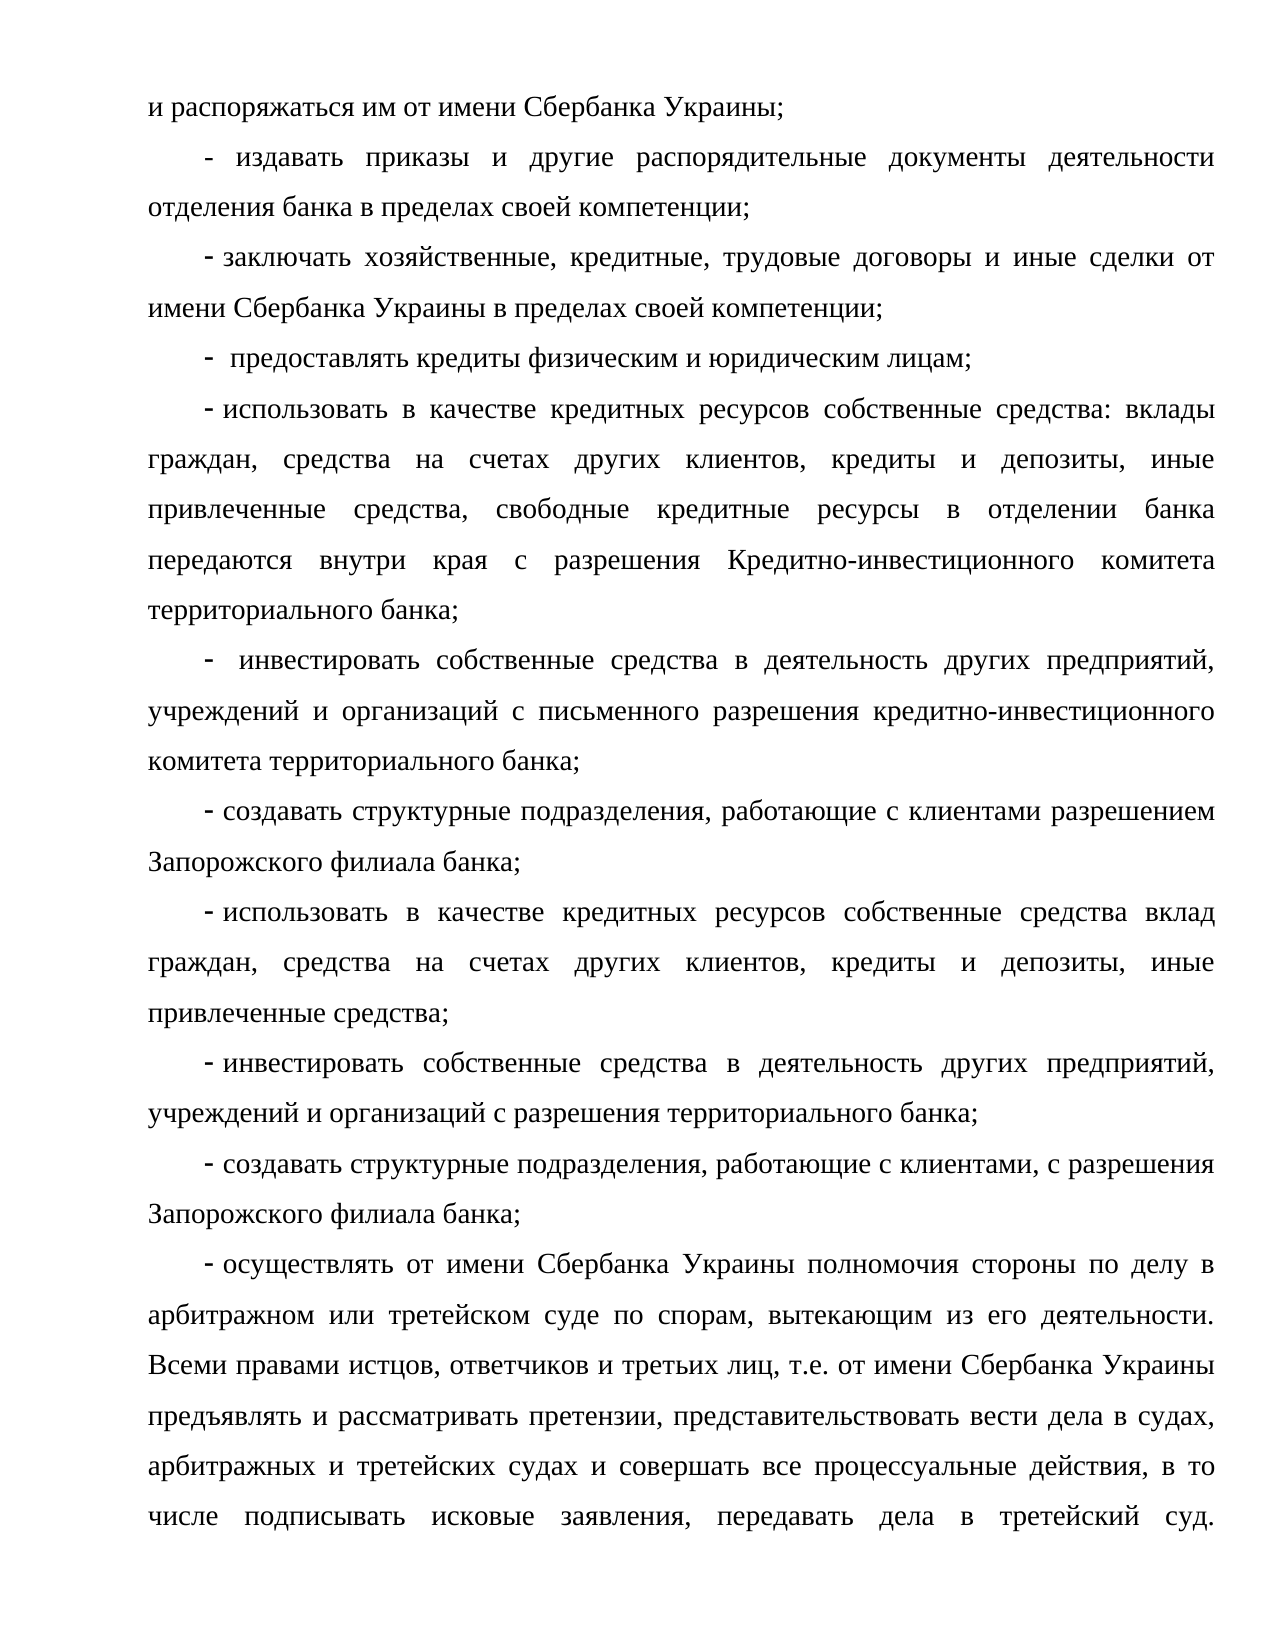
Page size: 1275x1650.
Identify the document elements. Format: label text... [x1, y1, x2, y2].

list использовать в качестве кредитных ресурсов собственные средства: вклады граждан, средства на счетах других клиентов, кредиты и депозиты, иные привлеченные средства, свободные кредитные ресурсы в отделении банка передаются внутри края с разрешения Кредитно-инвестиционного комитета территориального банка; [148, 391, 1216, 626]
list создавать структурные подразделения, работающие с клиентами разрешением Запорожского филиала банка; [148, 793, 1216, 877]
text - издавать приказы и другие распорядительные документы деятельности отделения банка в пределах своей компетенции; [148, 139, 1216, 223]
list использовать в качестве кредитных ресурсов собственные средства вклад граждан, средства на счетах других клиентов, кредиты и депозиты, иные привлеченные средства; [148, 894, 1216, 1028]
list заключать хозяйственные, кредитные, трудовые договоры и иные сделки от имени Сбербанка Украины в пределах своей компетенции; [148, 239, 1216, 323]
list инвестировать собственные средства в деятельность других предприятий, учреждений и организаций с разрешения территориального банка; [148, 1045, 1216, 1129]
list инвестировать собственные средства в деятельность других предприятий, учреждений и организаций с письменного разрешения кредитно-инвестиционного комитета территориального банка; [148, 642, 1216, 777]
list создавать структурные подразделения, работающие с клиентами, с разрешения Запорожского филиала банка; [148, 1146, 1216, 1230]
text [148, 89, 1216, 122]
list предоставлять кредиты физическим и юридическим лицам; [148, 340, 1216, 374]
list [148, 1247, 1216, 1532]
